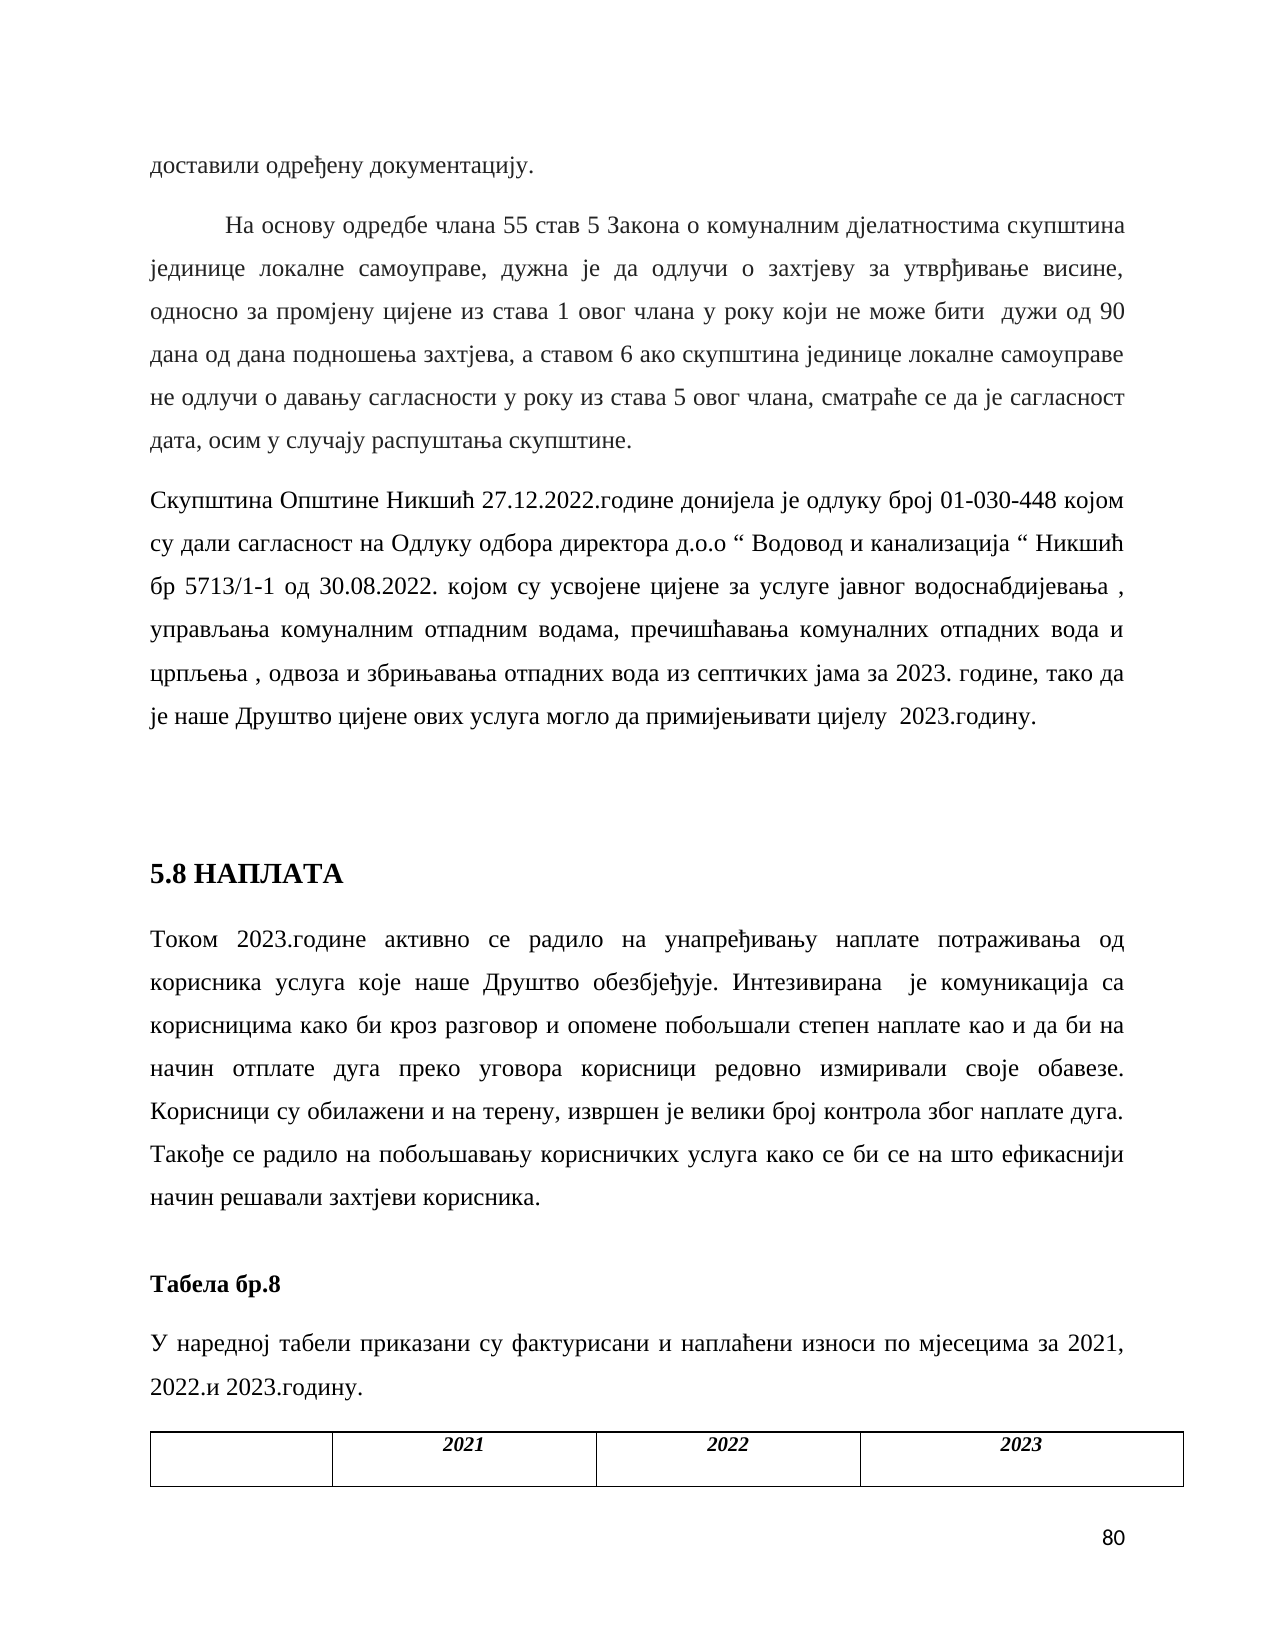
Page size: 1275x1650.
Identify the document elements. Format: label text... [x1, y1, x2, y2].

text У наредној табели приказани су фактурисани и наплаћени износи по мјесецима за 2021, 2022.и 2023.годину. [150, 1328, 1125, 1400]
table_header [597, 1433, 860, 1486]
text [150, 150, 1125, 179]
subtitle 5.8 НАПЛАТА [150, 857, 1125, 890]
text На основу одредбе члана 55 став 5 Закона о комуналним дјелатностима скупштина јединице локалне самоуправе, дужна је да одлучи о захтјеву за утврђивање висине, односно за промјену цијене из става 1 овог члана у року који не може бити дужи од 90 дана од дана подношења захтјева, а ставом 6 ако скупштина јединице локалне самоуправе не одлучи о давању сагласности у року из става 5 овог члана, сматраће се да је сагласност дата, осим у случају распуштања скупштине. [150, 210, 1125, 454]
text Током 2023.године активно се радило на унапређивању наплате потраживања од корисника услуга које наше Друштво обезбјеђује. Интезивирана је комуникација са корисницима како би кроз разговор и опомене побољшали степен наплате као и да би на начин отплате дуга преко уговора корисници редовно измиривали своје обавезе. Корисници су обилажени и на терену, извршен је велики број контрола због наплате дуга. Такође се радило на побољшавању корисничких услуга како се би се на што ефикаснији начин решавали захтјеви корисника. [150, 924, 1125, 1211]
text Скупштина Општине Никшић 27.12.2022.године донијела је одлуку број 01-030-448 којом су дали сагласност на Одлуку одбора директора д.о.о “ Водовод и канализација “ Никшић бр 5713/1-1 од 30.08.2022. којом су усвојене цијене за услуге јавног водоснабдијевања , управљања комуналним отпадним водама, пречишћавања комуналних отпадних вода и црпљења , одвоза и збрињавања отпадних вода из септичких јама за 2023. године, тако да је наше Друштво цијене ових услуга могло да примијењивати цијелу 2023.годину. [150, 485, 1125, 729]
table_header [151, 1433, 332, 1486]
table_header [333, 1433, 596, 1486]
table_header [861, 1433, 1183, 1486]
text Табела бр.8 [150, 1269, 1125, 1297]
